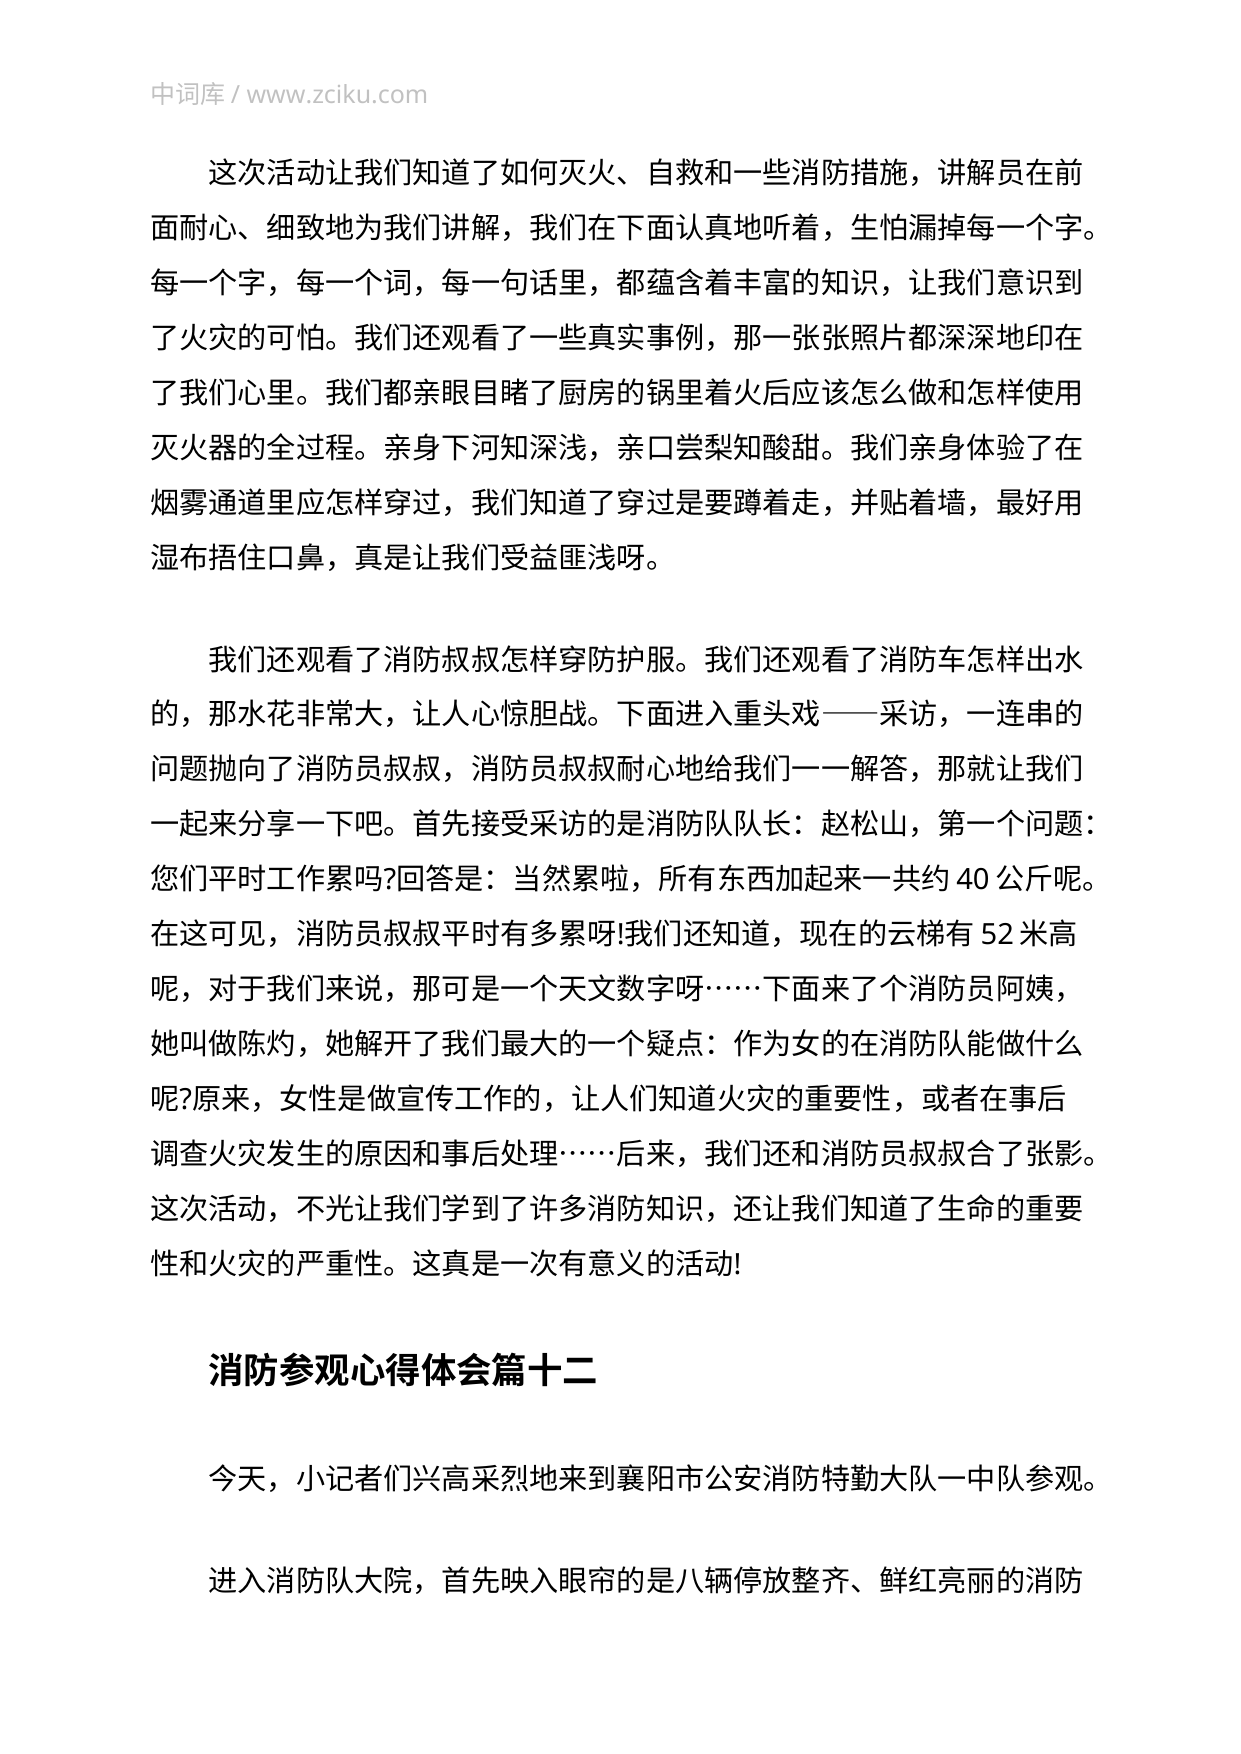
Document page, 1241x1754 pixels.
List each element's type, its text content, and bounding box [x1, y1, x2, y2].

text 今天，小记者们兴高采烈地来到襄阳市公安消防特勤大队一中队参观。 [150, 1456, 1090, 1498]
text 这次活动让我们知道了如何灭火、自救和一些消防措施，讲解员在前面耐心、细致地为我们讲解，我们在下面认真地听着，生怕漏掉每一个字。每一个字，每一个词，每一句话里，都蕴含着丰富的知识，让我们意识到了火灾的可怕。我们还观看了一些真实事例，那一张张照片都深深地印在了我们心里。我们都亲眼目睹了厨房的锅里着火后应该怎么做和怎样使用灭火器的全过程。亲身下河知深浅，亲口尝梨知酸甜。我们亲身体验了在烟雾通道里应怎样穿过，我们知道了穿过是要蹲着走，并贴着墙，最好用湿布捂住口鼻，真是让我们受益匪浅呀。 [150, 150, 1090, 577]
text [150, 1557, 1090, 1600]
text 我们还观看了消防叔叔怎样穿防护服。我们还观看了消防车怎样出水的，那水花非常大，让人心惊胆战。下面进入重头戏——采访，一连串的问题抛向了消防员叔叔，消防员叔叔耐心地给我们一一解答，那就让我们一起来分享一下吧。首先接受采访的是消防队队长：赵松山，第一个问题：您们平时工作累吗?回答是：当然累啦，所有东西加起来一共约40公斤呢。在这可见，消防员叔叔平时有多累呀!我们还知道，现在的云梯有52米高呢，对于我们来说，那可是一个天文数字呀……下面来了个消防员阿姨，她叫做陈灼，她解开了我们最大的一个疑点：作为女的在消防队能做什么呢?原来，女性是做宣传工作的，让人们知道火灾的重要性，或者在事后调查火灾发生的原因和事后处理……后来，我们还和消防员叔叔合了张影。这次活动，不光让我们学到了许多消防知识，还让我们知道了生命的重要性和火灾的严重性。这真是一次有意义的活动! [150, 636, 1090, 1283]
text 消防参观心得体会篇十二 [150, 1342, 1090, 1393]
